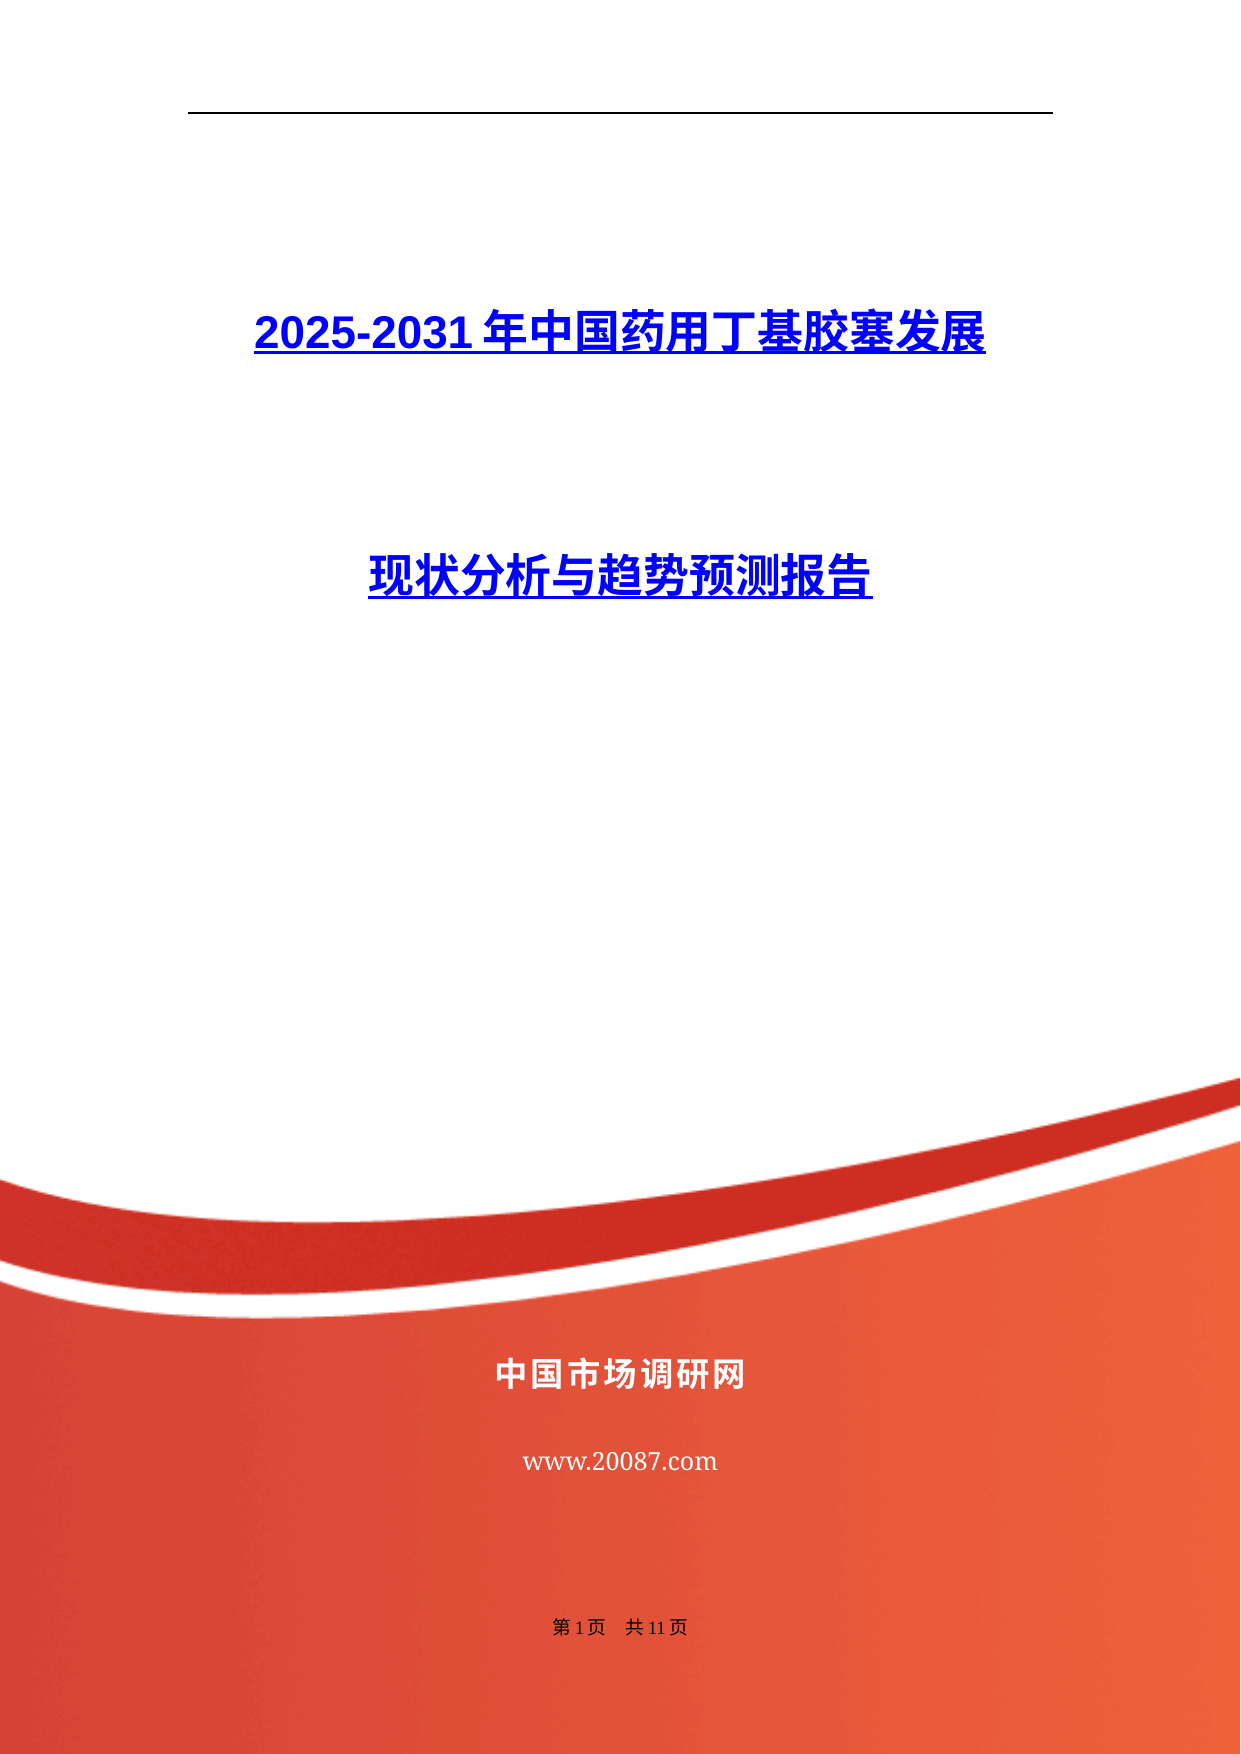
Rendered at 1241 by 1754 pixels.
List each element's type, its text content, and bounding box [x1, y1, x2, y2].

text www.20087.com [187, 1428, 1053, 1493]
subtitle 中国市场调研网 [187, 1339, 1053, 1404]
table_header 2025-2031年中国药用丁基胶塞发展现状分析与趋势预测报告 [188, 207, 1053, 773]
picture [0, 1006, 1241, 1754]
